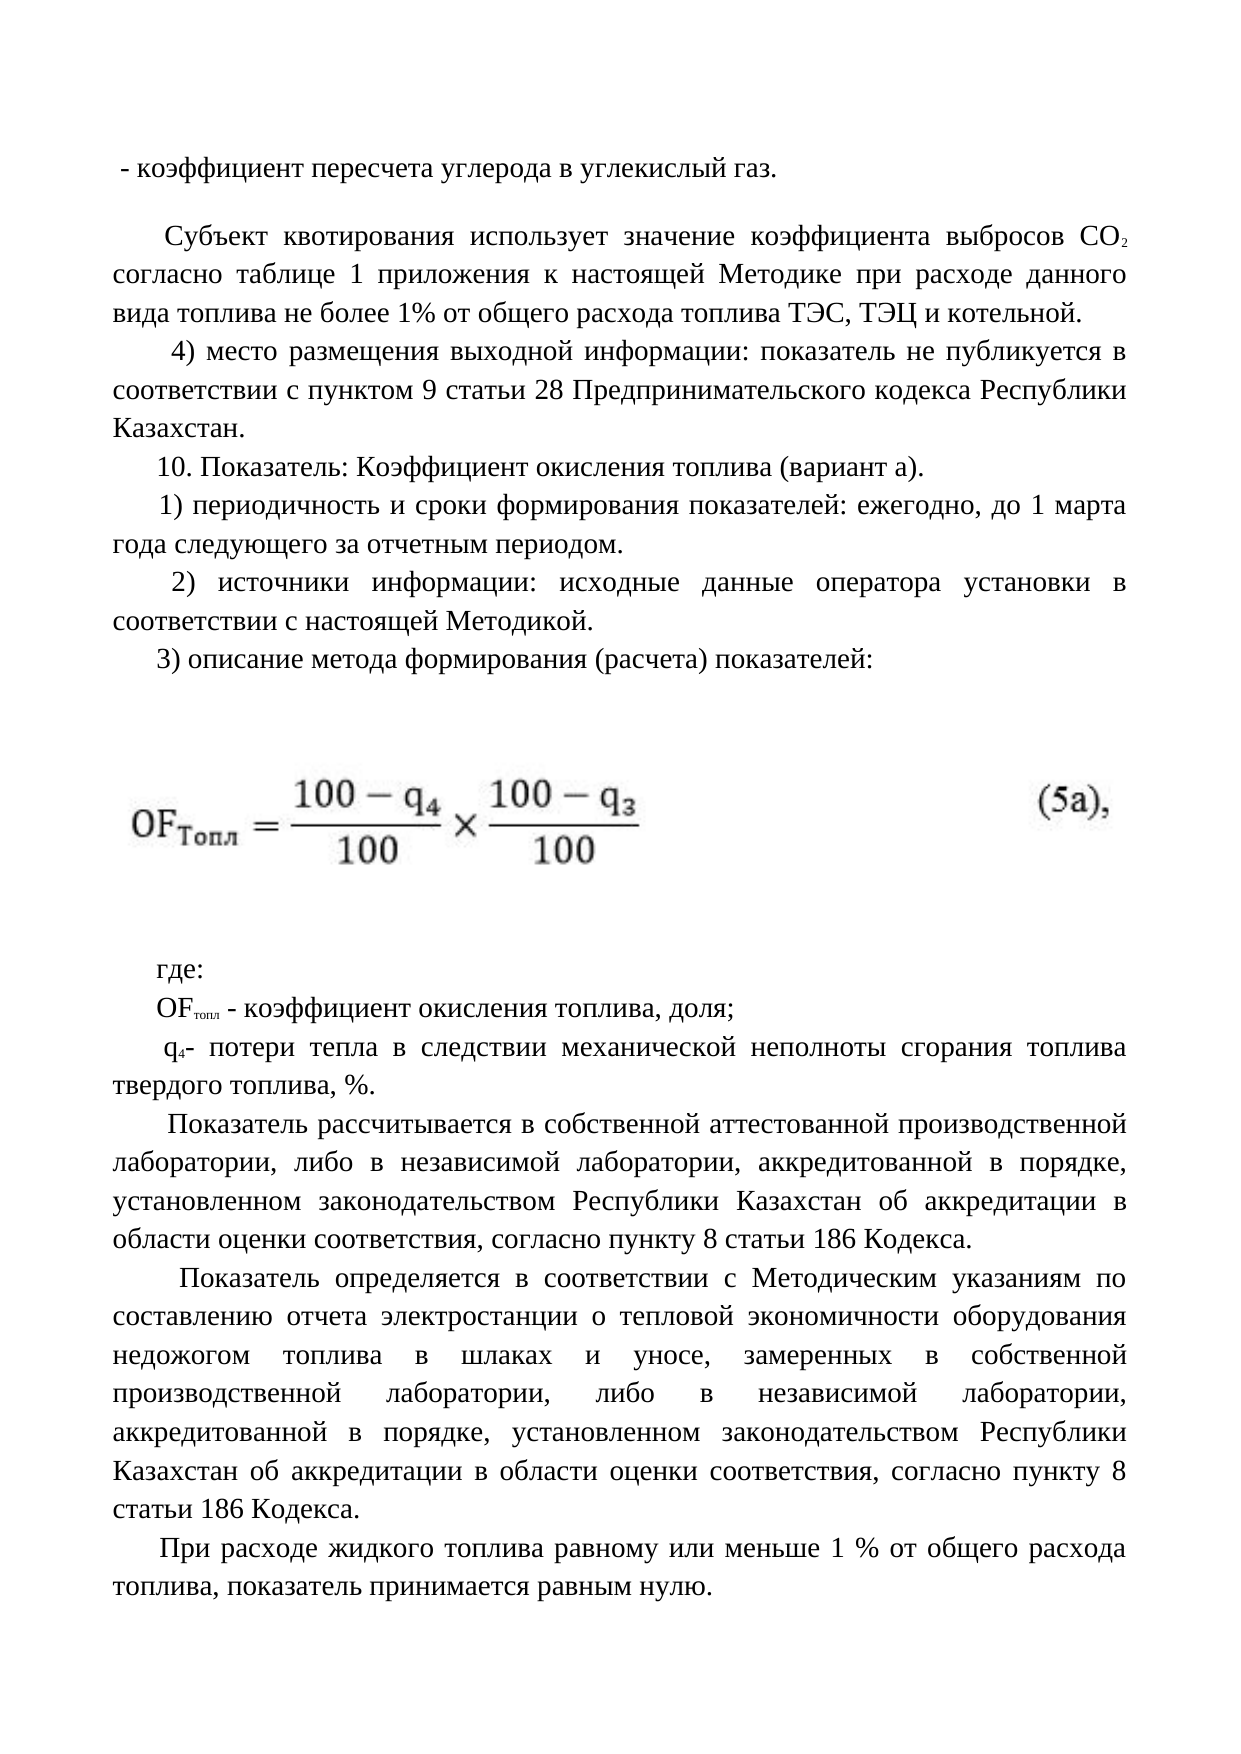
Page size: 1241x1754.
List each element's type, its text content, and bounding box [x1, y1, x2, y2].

text - коэффициент пересчета углерода в углекислый газ. [112, 150, 1128, 214]
text Показатель рассчитывается в собственной аттестованной производственной лаборатории, либо в независимой лаборатории, аккредитованной в порядке, установленном законодательством Республики Казахстан об аккредитации в области оценки соответствия, согласно пункту 8 статьи 186 Кодекса. [112, 1106, 1128, 1255]
text Показатель определяется в соответствии с Методическим указаниям по составлению отчета электростанции о тепловой экономичности оборудования недожогом топлива в шлаках и уносе, замеренных в собственной производственной лаборатории, либо в независимой лаборатории, аккредитованной в порядке, установленном законодательством Республики Казахстан об аккредитации в области оценки соответствия, согласно пункту 8 статьи 186 Кодекса. [112, 1260, 1128, 1525]
text 2) источники информации: исходные данные оператора установки в соответствии с настоящей Методикой. [112, 564, 1128, 637]
text Субъект квотирования использует значение коэффициента выбросов СО2 согласно таблице 1 приложения к настоящей Методике при расходе данного вида топлива не более 1% от общего расхода топлива ТЭС, ТЭЦ и котельной. [112, 218, 1128, 328]
text q4- потери тепла в следствии механической неполноты сгорания топлива твердого топлива, %. [112, 1029, 1128, 1101]
text 3) описание метода формирования (расчета) показателей: [112, 642, 1128, 675]
picture [112, 747, 1136, 888]
text где: [112, 952, 1128, 985]
text 4) место размещения выходной информации: показатель не публикуется в соответствии с пунктом 9 статьи 28 Предпринимательского кодекса Республики Казахстан. [112, 333, 1128, 444]
text 1) периодичность и сроки формирования показателей: ежегодно, до 1 марта года следующего за отчетным периодом. [112, 487, 1128, 559]
text 10. Показатель: Коэффициент окисления топлива (вариант а). [112, 449, 1128, 482]
text При расходе жидкого топлива равному или меньше 1 % от общего расхода топлива, показатель принимается равным нулю. [112, 1530, 1128, 1602]
text OFтопл - коэффициент окисления топлива, доля; [112, 990, 1128, 1024]
